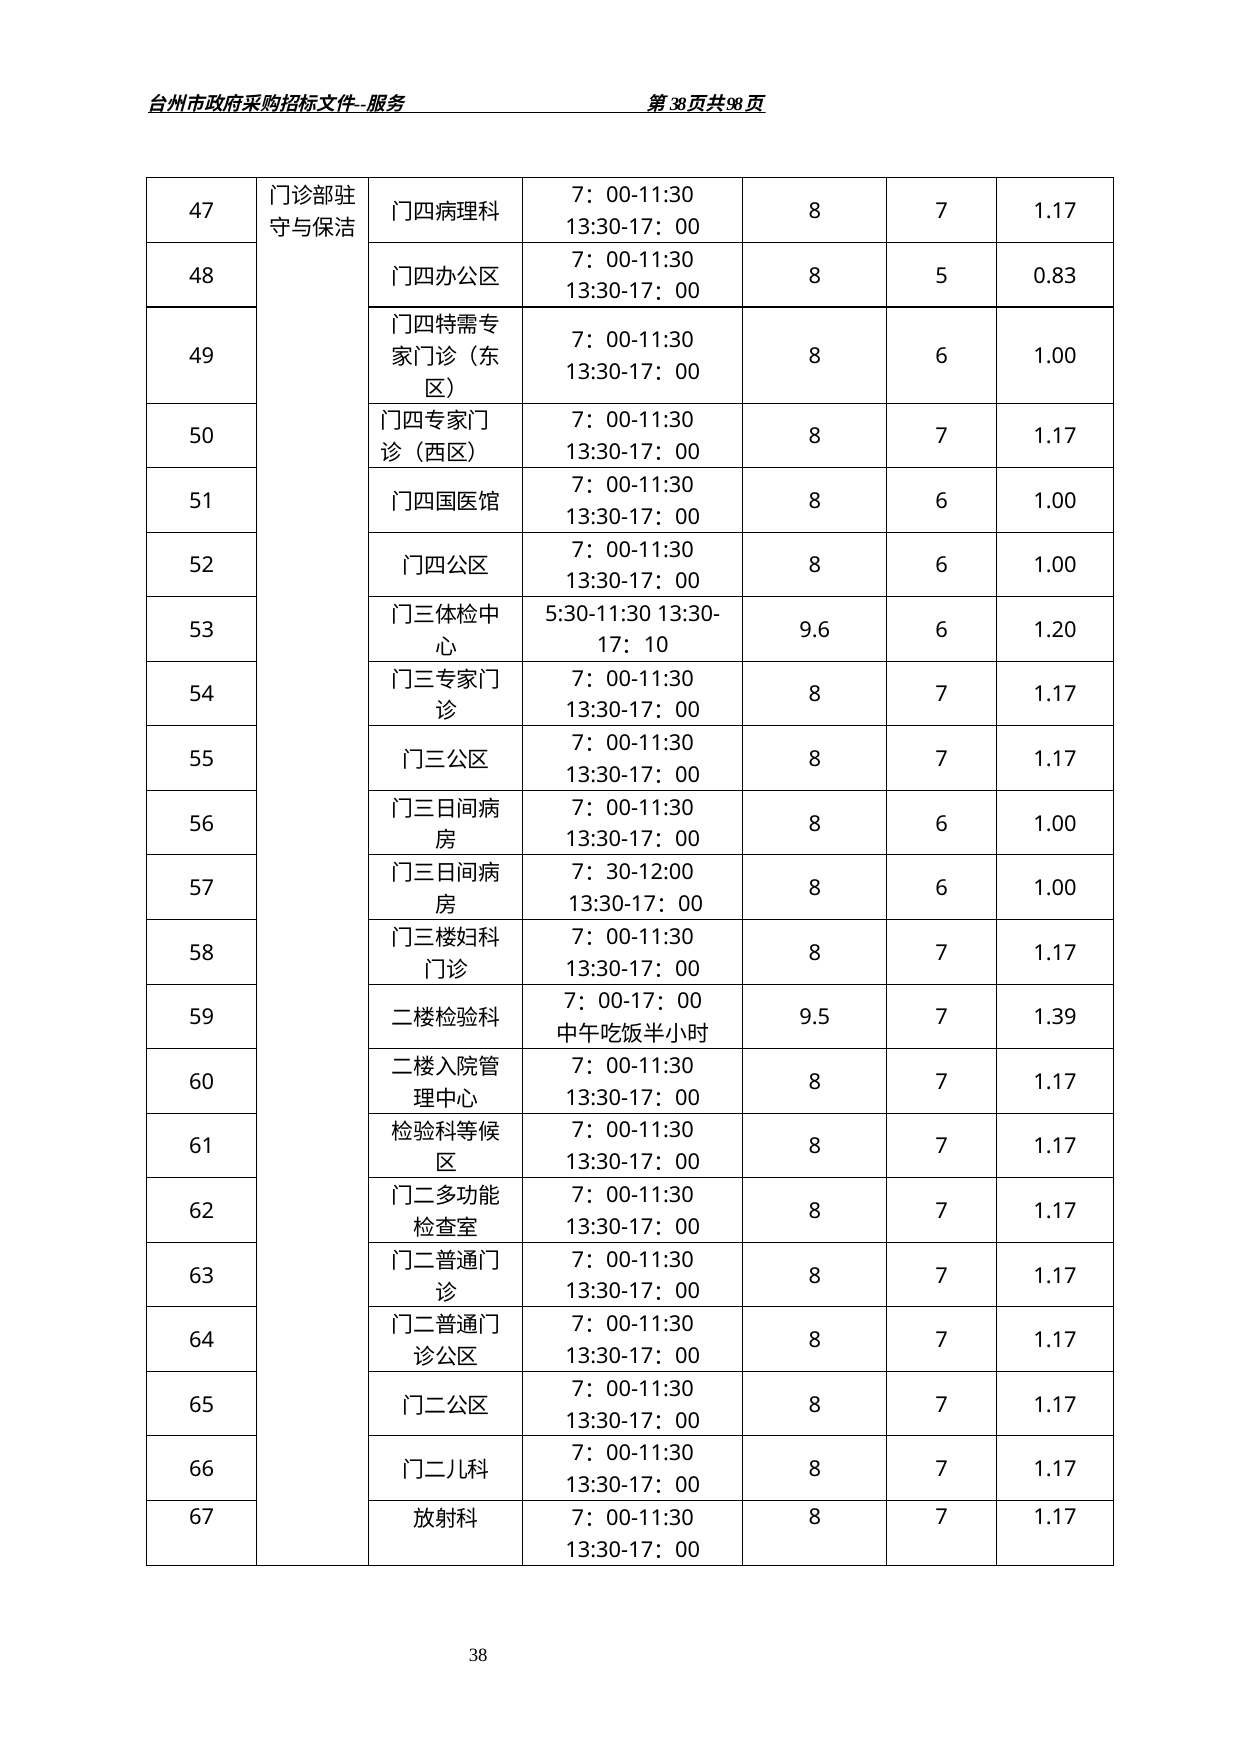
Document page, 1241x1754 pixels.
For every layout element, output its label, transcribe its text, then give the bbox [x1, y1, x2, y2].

table_cell 门二儿科 [369, 1436, 522, 1500]
table_cell 1.17 [997, 1307, 1113, 1371]
table_cell 门四病理科 [369, 178, 522, 242]
table_cell 57 [147, 855, 256, 919]
table_cell 7：00-11:30 13:30-17：00 [523, 1372, 742, 1435]
table_cell 7：00-11:30 13:30-17：00 [523, 1436, 742, 1500]
table_cell 1.17 [997, 178, 1113, 242]
table_cell 7 [887, 1178, 996, 1242]
table_cell 7：00-11:30 13:30-17：00 [523, 1049, 742, 1112]
table_cell 9.6 [743, 597, 886, 661]
table_cell 1.00 [997, 468, 1113, 532]
table_cell 门三体检中心 [369, 597, 522, 661]
table_cell 1.17 [997, 1501, 1113, 1564]
table_cell 1.17 [997, 404, 1113, 467]
table_cell 66 [147, 1436, 256, 1500]
table_cell 6 [887, 855, 996, 919]
table_cell 1.17 [997, 662, 1113, 725]
table_cell 7：00-11:30 13:30-17：00 [523, 1243, 742, 1306]
table_cell 7：00-11:30 13:30-17：00 [523, 533, 742, 596]
table_cell 8 [743, 662, 886, 725]
table_cell 63 [147, 1243, 256, 1306]
table_cell 7：00-11:30 13:30-17：00 [523, 404, 742, 467]
table_cell 7 [887, 1501, 996, 1564]
table_cell 54 [147, 662, 256, 725]
table_cell 0.83 [997, 243, 1113, 306]
table_cell 5 [887, 243, 996, 306]
table_cell 8 [743, 1243, 886, 1306]
table_cell 50 [147, 404, 256, 467]
table_cell 7：00-11:30 13:30-17：00 [523, 468, 742, 532]
table_cell 7：00-11:30 13:30-17：00 [523, 726, 742, 790]
table_cell 门二多功能检查室 [369, 1178, 522, 1242]
table_cell 门四公区 [369, 533, 522, 596]
table_cell 门诊部驻守与保洁 [257, 178, 368, 1564]
table_cell 1.39 [997, 985, 1113, 1048]
table_cell 1.17 [997, 1178, 1113, 1242]
table_cell 51 [147, 468, 256, 532]
table_cell 47 [147, 178, 256, 242]
table_cell 8 [743, 404, 886, 467]
table_cell 门四国医馆 [369, 468, 522, 532]
table_cell 门四办公区 [369, 243, 522, 306]
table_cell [523, 1501, 742, 1564]
table_cell 二楼检验科 [369, 985, 522, 1048]
table_cell 门三公区 [369, 726, 522, 790]
table_cell 8 [743, 533, 886, 596]
table_cell 8 [743, 855, 886, 919]
table_cell 8 [743, 1501, 886, 1564]
table_cell 1.00 [997, 791, 1113, 854]
table_cell 6 [887, 791, 996, 854]
table_cell 1.17 [997, 1114, 1113, 1177]
table_cell 9.5 [743, 985, 886, 1048]
table_cell 8 [743, 1049, 886, 1112]
table_cell 7 [887, 1307, 996, 1371]
table_cell 8 [743, 1436, 886, 1500]
table_cell 7：00-11:30 13:30-17：00 [523, 1114, 742, 1177]
table_cell 7 [887, 1049, 996, 1112]
table_cell 67 [147, 1501, 256, 1564]
table_cell 56 [147, 791, 256, 854]
table_cell 7：00-11:30 13:30-17：00 [523, 791, 742, 854]
table_cell 5:30-11:30 13:30-17：10 [523, 597, 742, 661]
table_cell 7：00-11:30 13:30-17：00 [523, 1307, 742, 1371]
table_cell 1.17 [997, 1436, 1113, 1500]
table_cell 7 [887, 726, 996, 790]
table_cell 1.00 [997, 855, 1113, 919]
table_cell 检验科等候区 [369, 1114, 522, 1177]
table_cell 7：00-11:30 13:30-17：00 [523, 1178, 742, 1242]
table_cell 8 [743, 791, 886, 854]
table_cell 7 [887, 1114, 996, 1177]
table_cell 53 [147, 597, 256, 661]
table_cell 7 [887, 1243, 996, 1306]
table_cell 7：30-12:00 13:30-17：00 [523, 855, 742, 919]
table_cell 65 [147, 1372, 256, 1435]
table_cell 8 [743, 920, 886, 983]
table_cell 55 [147, 726, 256, 790]
table_cell 7：00-11:30 13:30-17：00 [523, 243, 742, 306]
table_cell 64 [147, 1307, 256, 1371]
table_cell 59 [147, 985, 256, 1048]
table_cell 7：00-11:30 13:30-17：00 [523, 178, 742, 242]
table_cell 7：00-11:30 13:30-17：00 [523, 662, 742, 725]
table_cell 放射科 [369, 1501, 522, 1564]
table_cell 62 [147, 1178, 256, 1242]
table_cell 8 [743, 308, 886, 402]
table_cell 门三日间病房 [369, 855, 522, 919]
table_cell 60 [147, 1049, 256, 1112]
table_cell 门四专家门诊（西区） [369, 404, 522, 467]
table_cell 1.20 [997, 597, 1113, 661]
table_cell 门三专家门诊 [369, 662, 522, 725]
table_cell 7 [887, 404, 996, 467]
table_cell 1.00 [997, 308, 1113, 402]
table_cell 8 [743, 1114, 886, 1177]
table_cell 1.17 [997, 1372, 1113, 1435]
table_cell 7 [887, 985, 996, 1048]
table_cell 二楼入院管理中心 [369, 1049, 522, 1112]
table_cell 7 [887, 662, 996, 725]
table_cell 48 [147, 243, 256, 306]
table_cell 6 [887, 597, 996, 661]
table_cell 1.17 [997, 1049, 1113, 1112]
table_cell 7 [887, 920, 996, 983]
table_cell 49 [147, 308, 256, 402]
table_cell 门二普通门诊 [369, 1243, 522, 1306]
table_cell 1.17 [997, 920, 1113, 983]
table_cell 7：00-17：00 中午吃饭半小时 [523, 985, 742, 1048]
table_cell 7：00-11:30 13:30-17：00 [523, 308, 742, 402]
table_cell 61 [147, 1114, 256, 1177]
table_cell 门四特需专家门诊（东区） [369, 308, 522, 402]
table_cell 门三日间病房 [369, 791, 522, 854]
table_cell 8 [743, 1178, 886, 1242]
table_cell 1.00 [997, 533, 1113, 596]
table_cell 8 [743, 726, 886, 790]
table_cell 7 [887, 1436, 996, 1500]
table_cell 8 [743, 468, 886, 532]
table_cell 6 [887, 308, 996, 402]
table_cell 8 [743, 1307, 886, 1371]
table_cell 6 [887, 468, 996, 532]
table_cell 8 [743, 243, 886, 306]
table_cell 8 [743, 1372, 886, 1435]
table_cell 1.17 [997, 1243, 1113, 1306]
table_cell 门二公区 [369, 1372, 522, 1435]
table_cell 7：00-11:30 13:30-17：00 [523, 920, 742, 983]
table_cell 1.17 [997, 726, 1113, 790]
table_cell 门二普通门诊公区 [369, 1307, 522, 1371]
table_cell 7 [887, 1372, 996, 1435]
table_cell 8 [743, 178, 886, 242]
table_cell 6 [887, 533, 996, 596]
table_cell 门三楼妇科门诊 [369, 920, 522, 983]
table_cell 58 [147, 920, 256, 983]
table_cell 7 [887, 178, 996, 242]
table_cell 52 [147, 533, 256, 596]
